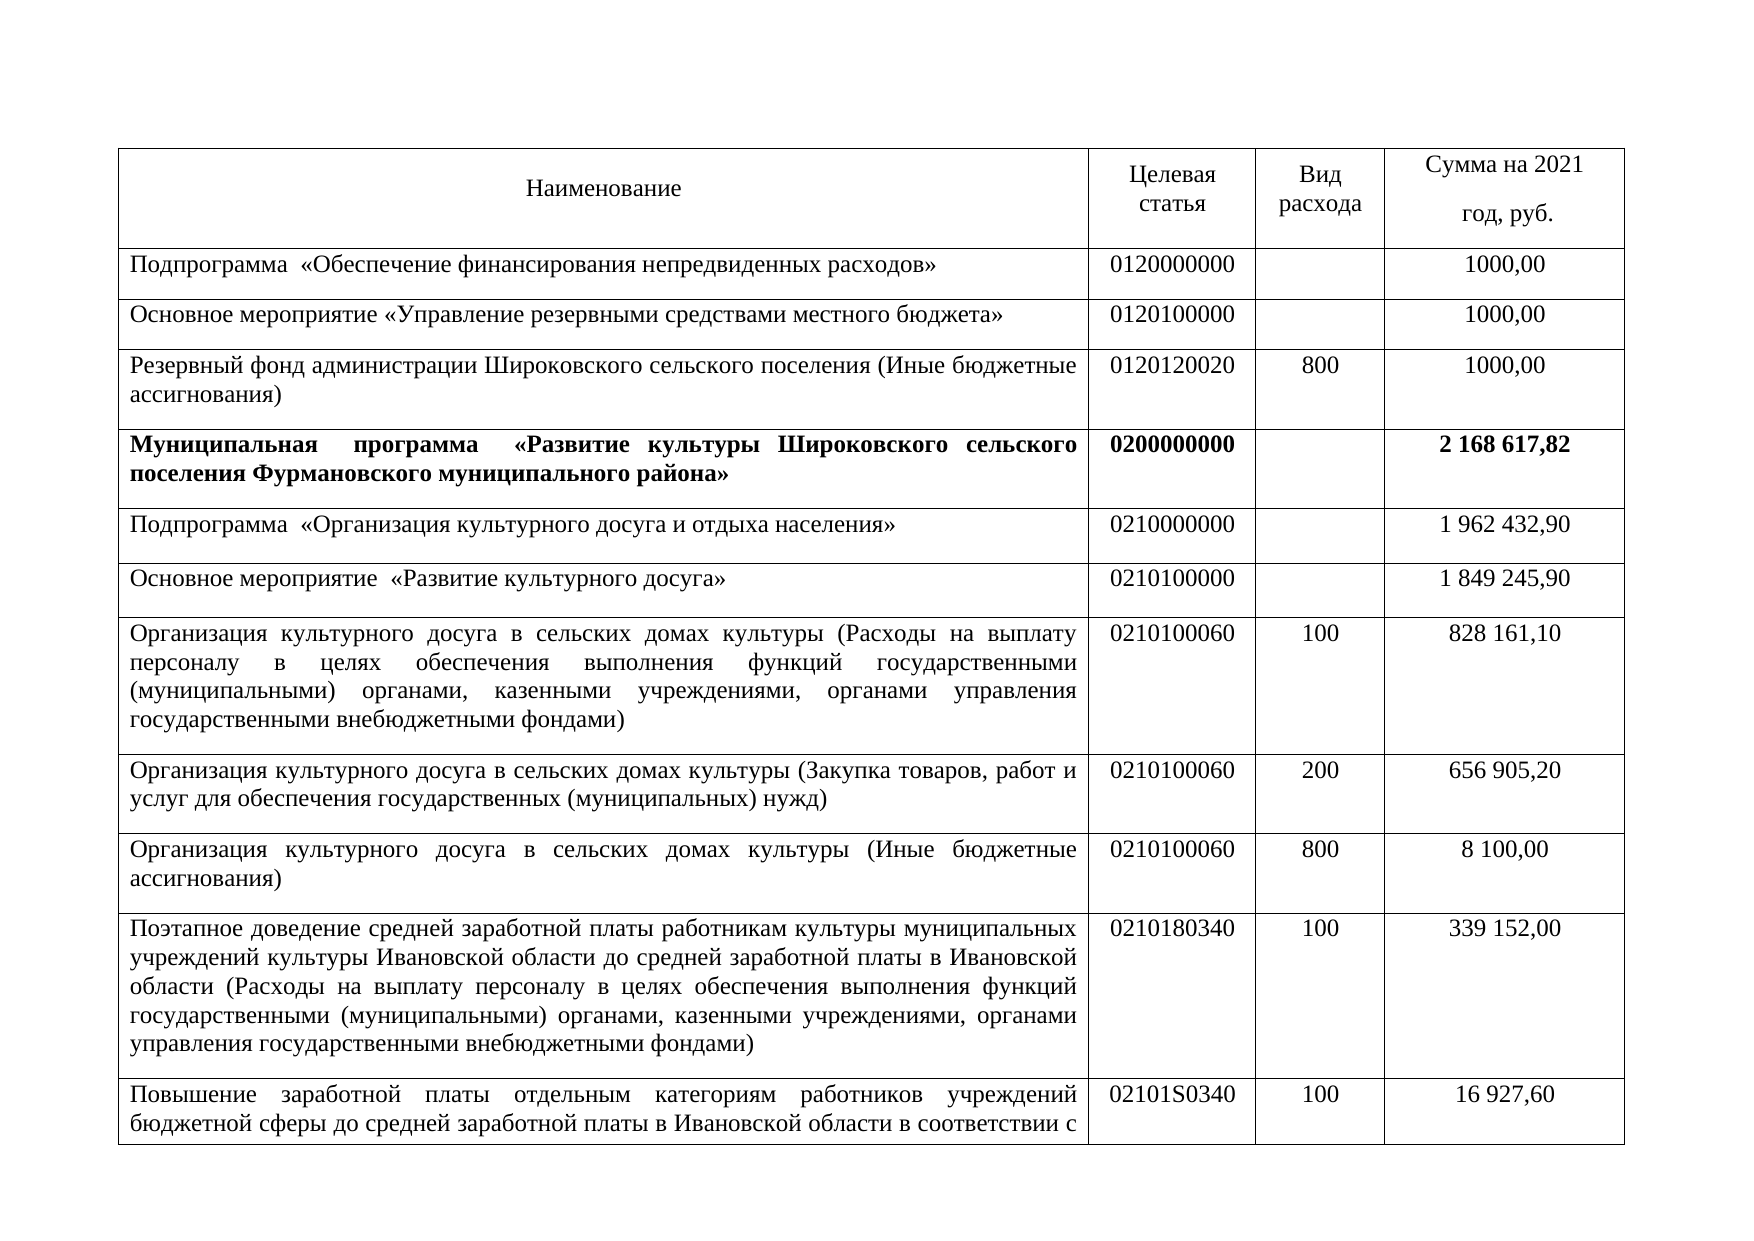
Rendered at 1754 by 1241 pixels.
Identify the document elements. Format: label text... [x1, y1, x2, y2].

table_cell Поэтапное доведение средней заработной платы работникам культуры муниципальных учреждений культуры Ивановской области до средней заработной платы в Ивановской области (Расходы на выплату персоналу в целях обеспечения выполнения функций государственными (муниципальными) органами, казенными учреждениями, органами управления государственными внебюджетными фондами) [119, 914, 1088, 1078]
table_cell Основное мероприятие «Развитие культурного досуга» [119, 564, 1088, 617]
table_header Целевая статья [1089, 149, 1255, 248]
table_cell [119, 1079, 1088, 1144]
table_cell 800 [1256, 834, 1384, 912]
table_header Наименование [119, 149, 1088, 248]
table_cell 200 [1256, 755, 1384, 833]
table_cell 8 100,00 [1385, 834, 1624, 912]
table_cell 1 962 432,90 [1385, 509, 1624, 562]
table_cell 0210100060 [1089, 834, 1255, 912]
table_cell 828 161,10 [1385, 618, 1624, 754]
table_cell 100 [1256, 914, 1384, 1078]
table_header Сумма на 2021 год, руб. [1385, 149, 1624, 248]
table_cell 100 [1256, 618, 1384, 754]
table_cell Подпрограмма «Организация культурного досуга и отдыха населения» [119, 509, 1088, 562]
table_cell 02101S0340 [1089, 1079, 1255, 1144]
table_cell 0200000000 [1089, 430, 1255, 508]
table_cell 0210100060 [1089, 755, 1255, 833]
table_cell [1256, 564, 1384, 617]
table_cell Организация культурного досуга в сельских домах культуры (Иные бюджетные ассигнования) [119, 834, 1088, 912]
table_cell Муниципальная программа «Развитие культуры Широковского сельского поселения Фурмановского муниципального района» [119, 430, 1088, 508]
table_cell [1256, 249, 1384, 298]
table_cell 1000,00 [1385, 300, 1624, 349]
table_cell 0120100000 [1089, 300, 1255, 349]
table_cell 800 [1256, 350, 1384, 428]
table_cell 1 849 245,90 [1385, 564, 1624, 617]
table_cell Организация культурного досуга в сельских домах культуры (Расходы на выплату персоналу в целях обеспечения выполнения функций государственными (муниципальными) органами, казенными учреждениями, органами управления государственными внебюджетными фондами) [119, 618, 1088, 754]
table_cell 0210000000 [1089, 509, 1255, 562]
table_cell 2 168 617,82 [1385, 430, 1624, 508]
table_cell Организация культурного досуга в сельских домах культуры (Закупка товаров, работ и услуг для обеспечения государственных (муниципальных) нужд) [119, 755, 1088, 833]
table_header Вид расхода [1256, 149, 1384, 248]
table_cell 0210100000 [1089, 564, 1255, 617]
table_cell 1000,00 [1385, 249, 1624, 298]
table_cell 339 152,00 [1385, 914, 1624, 1078]
table_cell [1256, 300, 1384, 349]
table_cell [1256, 430, 1384, 508]
table_cell [1256, 509, 1384, 562]
table_cell 0210100060 [1089, 618, 1255, 754]
table_cell Основное мероприятие «Управление резервными средствами местного бюджета» [119, 300, 1088, 349]
table_cell 0120120020 [1089, 350, 1255, 428]
table_cell 1000,00 [1385, 350, 1624, 428]
table_cell 656 905,20 [1385, 755, 1624, 833]
table_cell 16 927,60 [1385, 1079, 1624, 1144]
table_cell 0120000000 [1089, 249, 1255, 298]
table_cell 0210180340 [1089, 914, 1255, 1078]
table_cell 100 [1256, 1079, 1384, 1144]
table_cell Подпрограмма «Обеспечение финансирования непредвиденных расходов» [119, 249, 1088, 298]
table_cell Резервный фонд администрации Широковского сельского поселения (Иные бюджетные ассигнования) [119, 350, 1088, 428]
